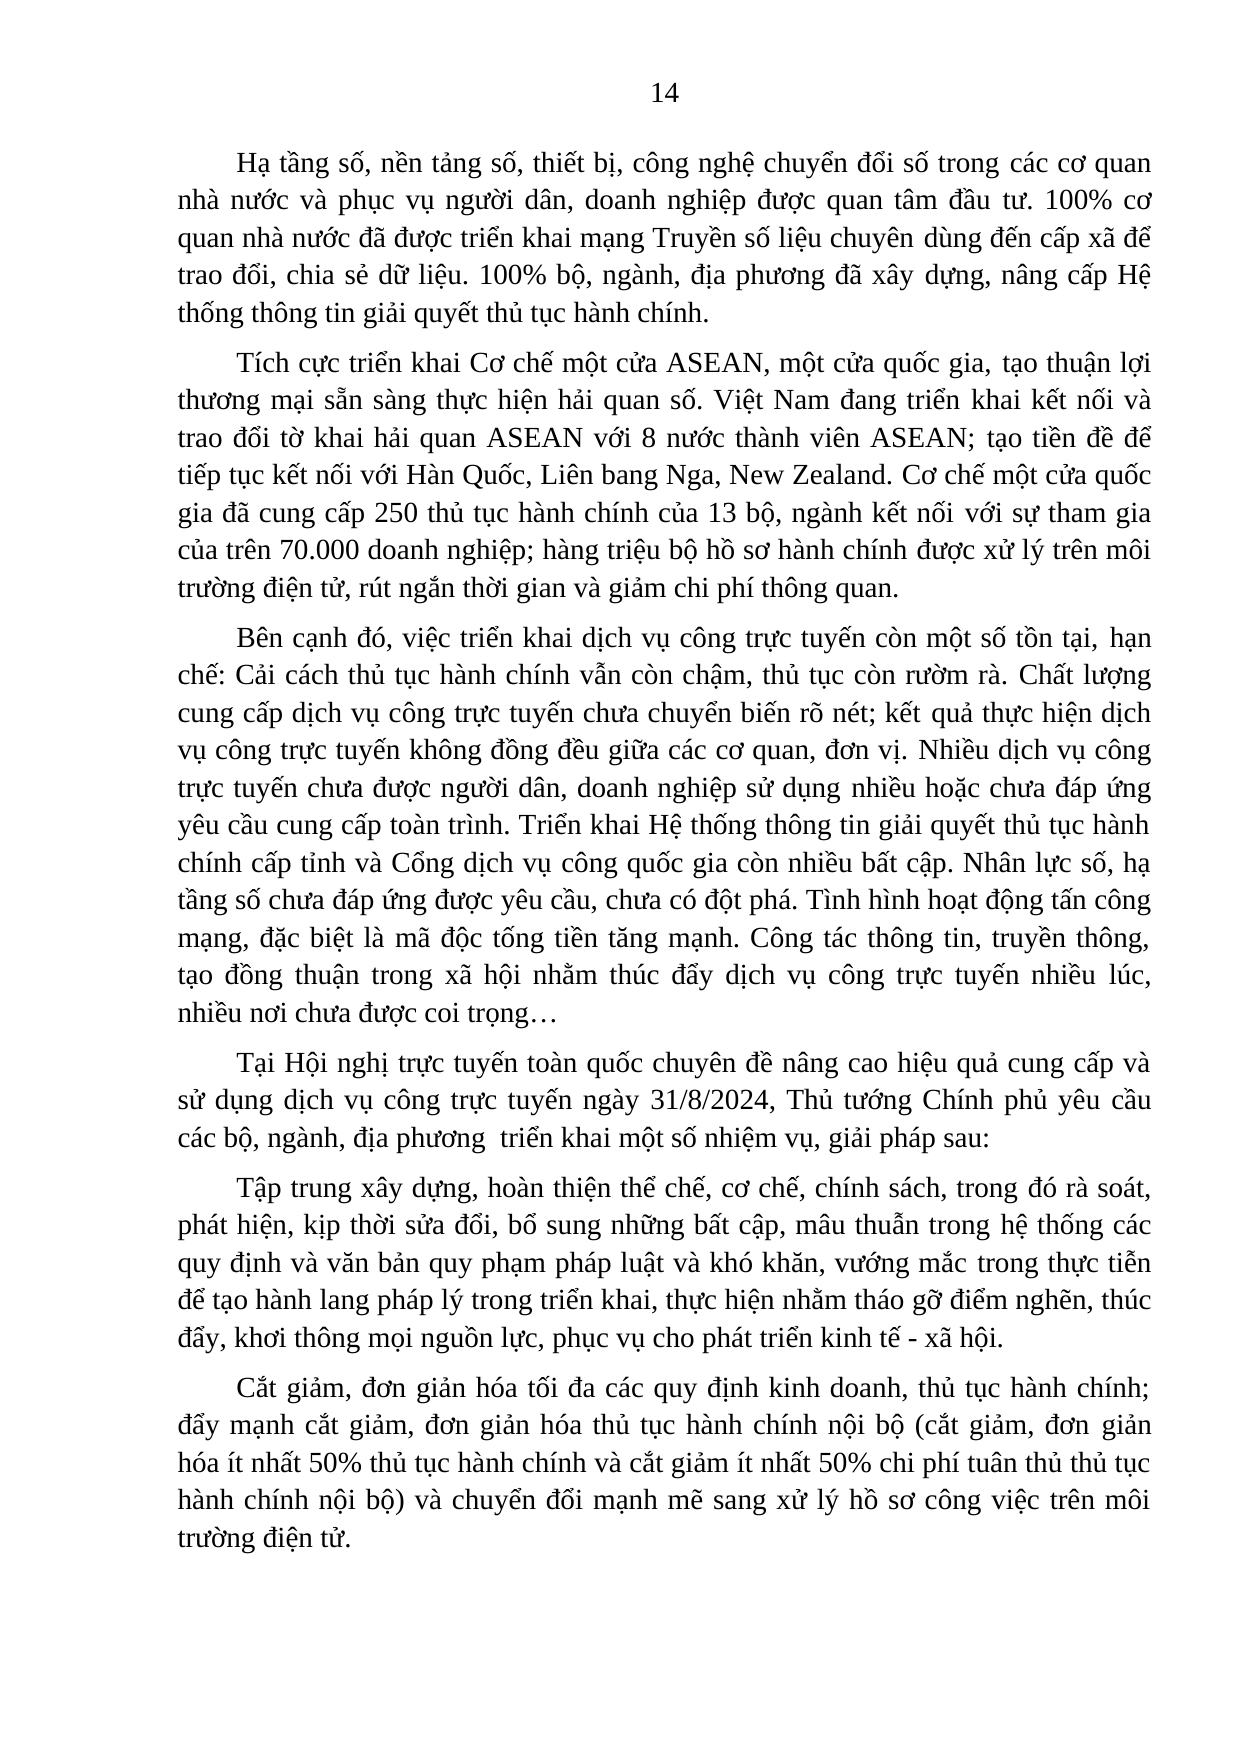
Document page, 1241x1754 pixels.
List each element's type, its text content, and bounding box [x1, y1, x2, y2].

text Bên cạnh đó, việc triển khai dịch vụ công trực tuyến còn một số tồn tại, hạn chế: Cải cách thủ tục hành chính vẫn còn chậm, thủ tục còn rườm rà. Chất lượng cung cấp dịch vụ công trực tuyến chưa chuyển biến rõ nét; kết quả thực hiện dịch vụ công trực tuyến không đồng đều giữa các cơ quan, đơn vị. Nhiều dịch vụ công trực tuyến chưa được người dân, doanh nghiệp sử dụng nhiều hoặc chưa đáp ứng yêu cầu cung cấp toàn trình. Triển khai Hệ thống thông tin giải quyết thủ tục hành chính cấp tỉnh và Cổng dịch vụ công quốc gia còn nhiều bất cập. Nhân lực số, hạ tầng số chưa đáp ứng được yêu cầu, chưa có đột phá. Tình hình hoạt động tấn công mạng, đặc biệt là mã độc tống tiền tăng mạnh. Công tác thông tin, truyền thông, tạo đồng thuận trong xã hội nhằm thúc đẩy dịch vụ công trực tuyến nhiều lúc, nhiều nơi chưa được coi trọng… [177, 617, 1152, 1029]
text Hạ tầng số, nền tảng số, thiết bị, công nghệ chuyển đổi số trong các cơ quan nhà nước và phục vụ người dân, doanh nghiệp được quan tâm đầu tư. 100% cơ quan nhà nước đã được triển khai mạng Truyền số liệu chuyên dùng đến cấp xã để trao đổi, chia sẻ dữ liệu. 100% bộ, ngành, địa phương đã xây dựng, nâng cấp Hệ thống thông tin giải quyết thủ tục hành chính. [177, 142, 1152, 329]
text Cắt giảm, đơn giản hóa tối đa các quy định kinh doanh, thủ tục hành chính; đẩy mạnh cắt giảm, đơn giản hóa thủ tục hành chính nội bộ (cắt giảm, đơn giản hóa ít nhất 50% thủ tục hành chính và cắt giảm ít nhất 50% chi phí tuân thủ thủ tục hành chính nội bộ) và chuyển đổi mạnh mẽ sang xử lý hồ sơ công việc trên môi trường điện tử. [177, 1367, 1152, 1554]
text Tập trung xây dựng, hoàn thiện thể chế, cơ chế, chính sách, trong đó rà soát, phát hiện, kịp thời sửa đổi, bổ sung những bất cập, mâu thuẫn trong hệ thống các quy định và văn bản quy phạm pháp luật và khó khăn, vướng mắc trong thực tiễn để tạo hành lang pháp lý trong triển khai, thực hiện nhằm tháo gỡ điểm nghẽn, thúc đẩy, khơi thông mọi nguồn lực, phục vụ cho phát triển kinh tế - xã hội. [177, 1167, 1152, 1354]
text Tại Hội nghị trực tuyến toàn quốc chuyên đề nâng cao hiệu quả cung cấp và sử dụng dịch vụ công trực tuyến ngày 31/8/2024, Thủ tướng Chính phủ yêu cầu các bộ, ngành, địa phương triển khai một số nhiệm vụ, giải pháp sau: [177, 1042, 1152, 1154]
text Tích cực triển khai Cơ chế một cửa ASEAN, một cửa quốc gia, tạo thuận lợi thương mại sẵn sàng thực hiện hải quan số. Việt Nam đang triển khai kết nối và trao đổi tờ khai hải quan ASEAN với 8 nước thành viên ASEAN; tạo tiền đề để tiếp tục kết nối với Hàn Quốc, Liên bang Nga, New Zealand. Cơ chế một cửa quốc gia đã cung cấp 250 thủ tục hành chính của 13 bộ, ngành kết nối với sự tham gia của trên 70.000 doanh nghiệp; hàng triệu bộ hồ sơ hành chính được xử lý trên môi trường điện tử, rút ngắn thời gian và giảm chi phí thông quan. [177, 342, 1152, 604]
